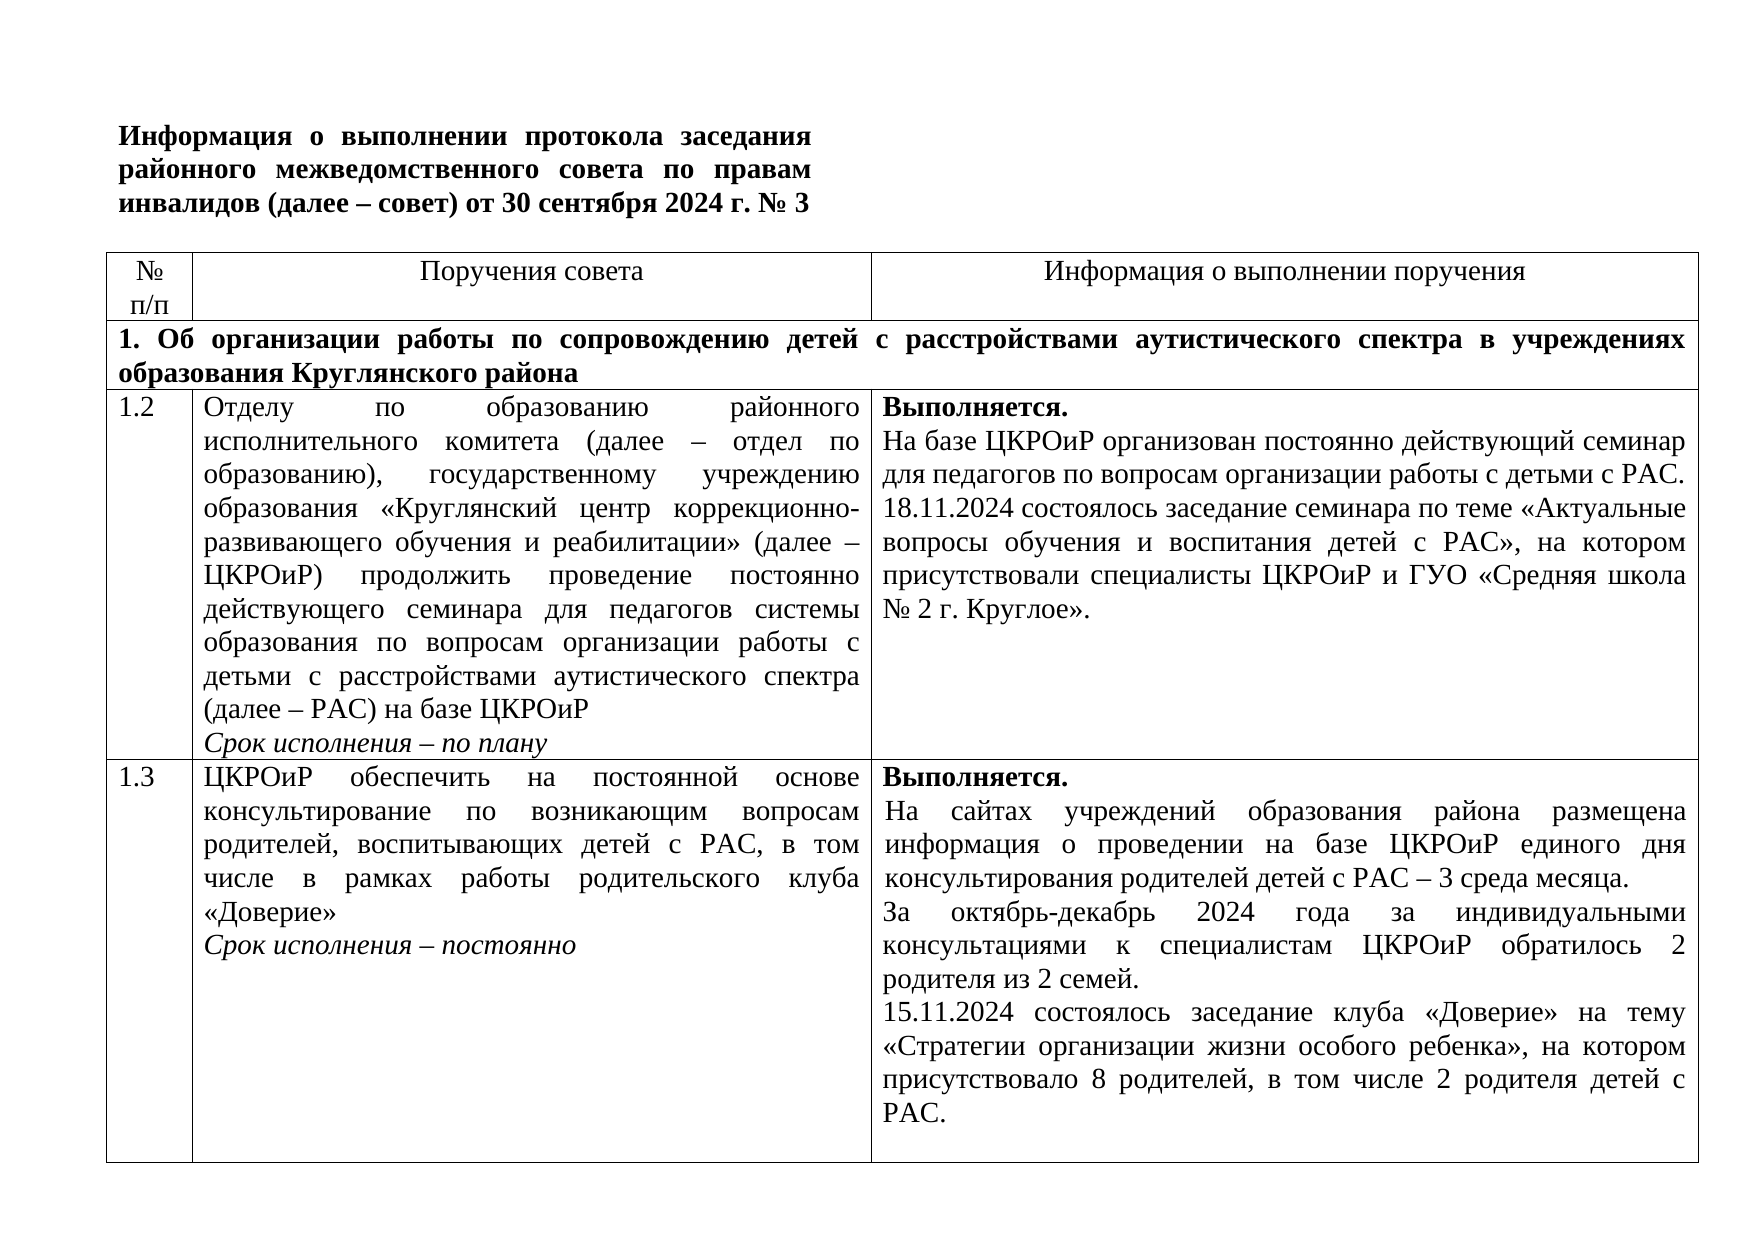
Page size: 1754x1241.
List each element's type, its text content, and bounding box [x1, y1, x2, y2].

table_cell Выполняется. На базе ЦКРОиР организован постоянно действующий семинар для педагогов по вопросам организации работы с детьми с РАС. 18.11.2024 состоялось заседание семинара по теме «Актуальные вопросы обучения и воспитания детей с РАС», на котором присутствовали специалисты ЦКРОиР и ГУО «Средняя школа № 2 г. Круглое». [872, 390, 1698, 758]
table_header Информация о выполнении поручения [872, 253, 1698, 320]
table_cell 1.3 [107, 760, 192, 1162]
table_header Поручения совета [193, 253, 871, 320]
table_header № п/п [107, 253, 192, 320]
text Информация о выполнении протокола заседания районного межведомственного совета по правам инвалидов (далее – совет) от 30 сентября 2024 г. № 3 [118, 118, 812, 219]
table_cell Отделу по образованию районного исполнительного комитета (далее – отдел по образованию), государственному учреждению образования «Круглянский центр коррекционно-развивающего обучения и реабилитации» (далее – ЦКРОиР) продолжить проведение постоянно действующего семинара для педагогов системы образования по вопросам организации работы с детьми с расстройствами аутистического спектра (далее – РАС) на базе ЦКРОиР Срок исполнения – по плану [193, 390, 871, 758]
table_cell Выполняется. На сайтах учреждений образования района размещена информация о проведении на базе ЦКРОиР единого дня консультирования родителей детей с РАС – 3 среда месяца. За октябрь-декабрь 2024 года за индивидуальными консультациями к специалистам ЦКРОиР обратилось 2 родителя из 2 семей. 15.11.2024 состоялось заседание клуба «Доверие» на тему «Стратегии организации жизни особого ребенка», на котором присутствовало 8 родителей, в том числе 2 родителя детей с РАС. [872, 760, 1698, 1162]
table_cell ЦКРОиР обеспечить на постоянной основе консультирование по возникающим вопросам родителей, воспитывающих детей с РАС, в том числе в рамках работы родительского клуба «Доверие» Срок исполнения – постоянно [193, 760, 871, 1162]
table_cell 1. Об организации работы по сопровождению детей с расстройствами аутистического спектра в учреждениях образования Круглянского района [107, 321, 1698, 388]
table_cell 1.2 [107, 390, 192, 758]
